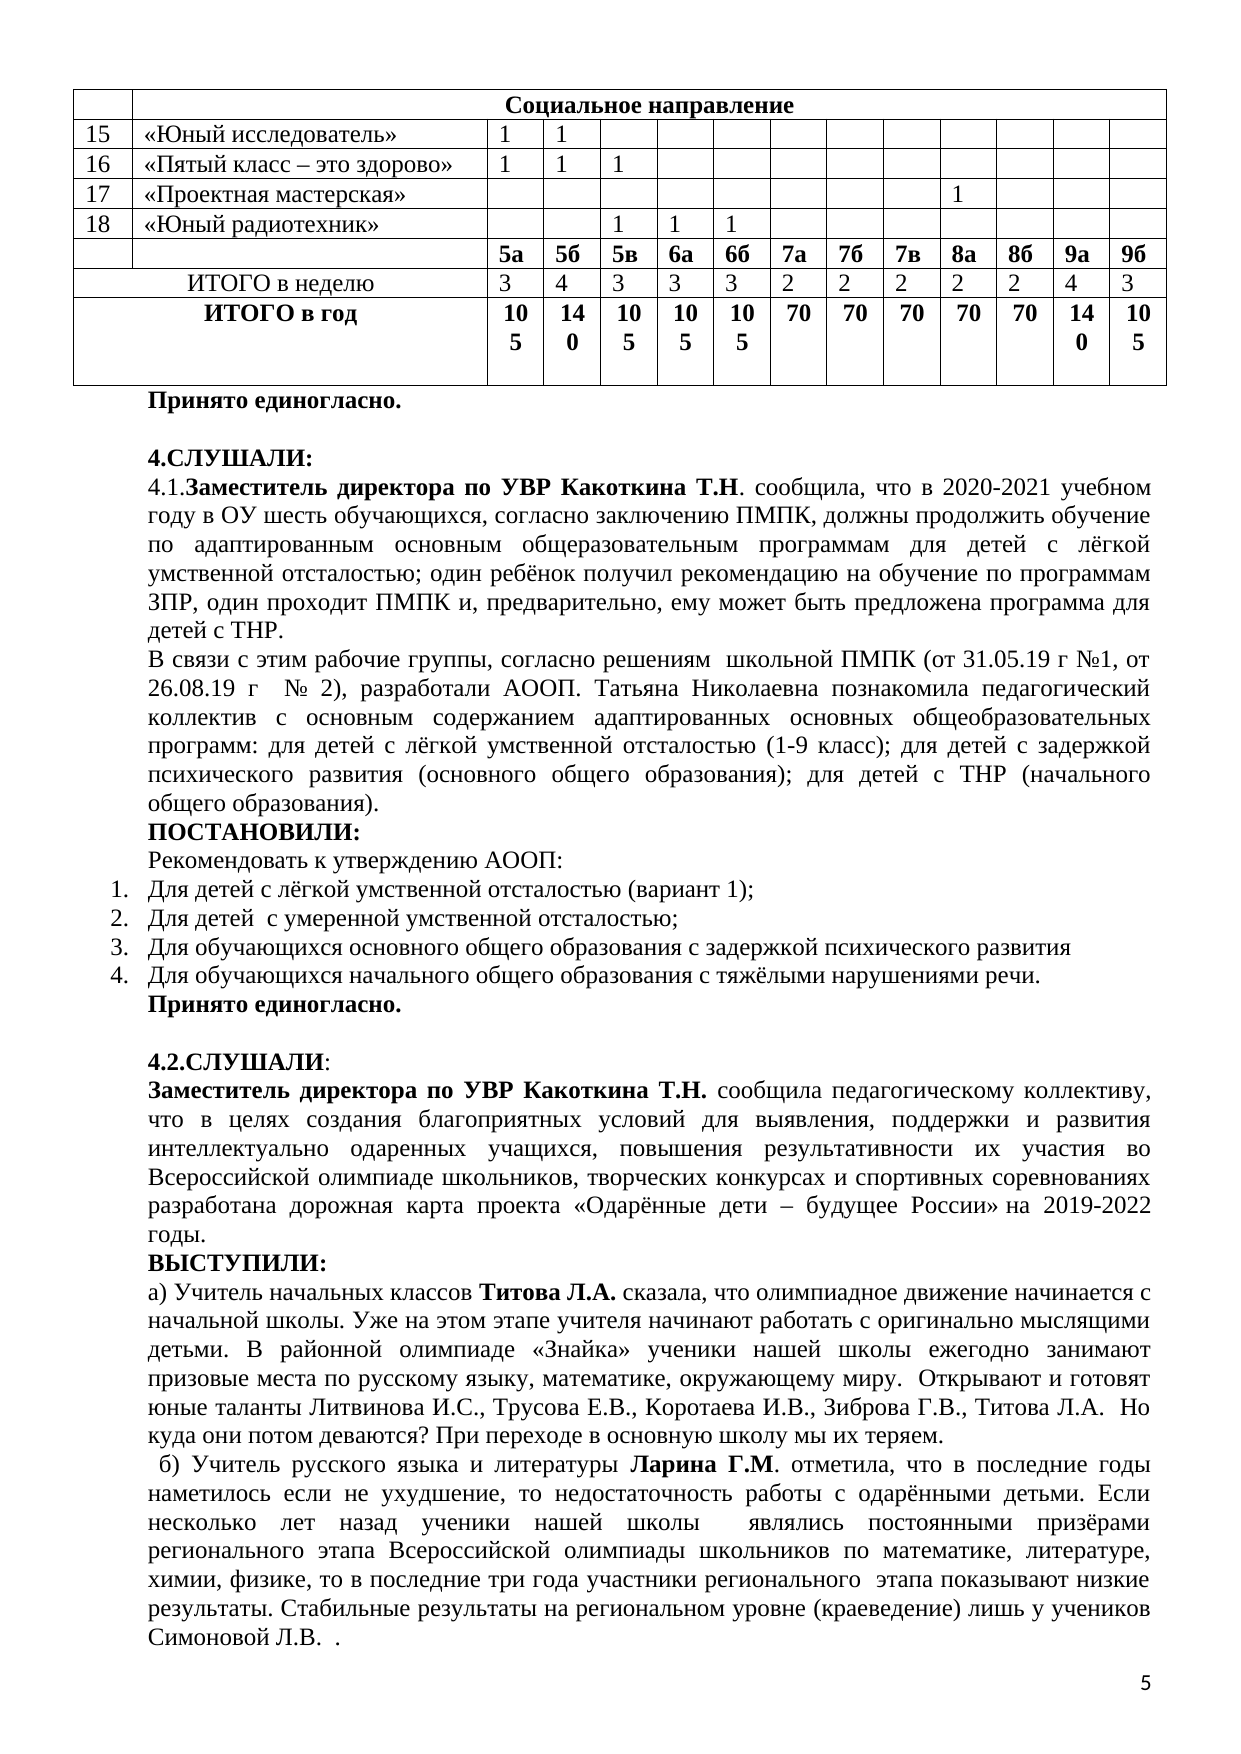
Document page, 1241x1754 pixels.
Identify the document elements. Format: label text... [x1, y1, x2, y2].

table_cell [997, 179, 1053, 208]
table_cell 1 [488, 149, 543, 178]
table_cell 105 [601, 298, 657, 384]
table_cell 105 [488, 298, 543, 384]
table_cell [1110, 179, 1166, 208]
table_cell [997, 149, 1053, 178]
table_cell 2 [827, 269, 883, 297]
table_cell 1 [714, 209, 770, 238]
list Для детей с умеренной умственной отсталостью; [110, 903, 1152, 932]
table_cell 70 [827, 298, 883, 384]
table_cell [884, 149, 940, 178]
table_cell 70 [997, 298, 1053, 384]
table_cell 3 [1110, 269, 1166, 297]
table_cell 140 [544, 298, 600, 384]
table_cell [827, 179, 883, 208]
table_cell 1 [601, 209, 657, 238]
table_cell 8б [997, 239, 1053, 267]
text а) Учитель начальных классов Титова Л.А. сказала, что олимпиадное движение начинается с начальной школы. Уже на этом этапе учителя начинают работать с оригинально мыслящими детьми. В районной олимпиаде «Знайка» ученики нашей школы ежегодно занимают призовые места по русскому языку, математике, окружающему миру. Открывают и готовят юные таланты Литвинова И.С., Трусова Е.В., Коротаева И.В., Зиброва Г.В., Титова Л.А. Но куда они потом деваются? При переходе в основную школу мы их теряем. [148, 1277, 1152, 1449]
table_cell 140 [1054, 298, 1109, 384]
table_cell [771, 209, 826, 238]
table_cell 1 [658, 209, 713, 238]
table_cell [74, 90, 132, 118]
table_cell [133, 239, 487, 267]
table_cell [74, 239, 132, 267]
table_cell 5а [488, 239, 543, 267]
table_cell 9а [1054, 239, 1109, 267]
table_cell 7б [827, 239, 883, 267]
table_cell Социальное направление [133, 90, 1166, 118]
table_cell 7в [884, 239, 940, 267]
table_cell 5б [544, 239, 600, 267]
table_cell [827, 149, 883, 178]
text ВЫСТУПИЛИ: [148, 1248, 1152, 1277]
text 4.1.Заместитель директора по УВР Какоткина Т.Н. сообщила, что в 2020-2021 учебном году в ОУ шесть обучающихся, согласно заключению ПМПК, должны продолжить обучение по адаптированным основным общеразовательным программам для детей с лёгкой умственной отсталостью; один ребёнок получил рекомендацию на обучение по программам ЗПР, один проходит ПМПК и, предварительно, ему может быть предложена программа для детей с ТНР. [148, 472, 1152, 644]
table_cell [1054, 120, 1109, 148]
text 4.2.СЛУШАЛИ: [148, 1047, 1152, 1076]
table_cell [997, 120, 1053, 148]
text 4.СЛУШАЛИ: [148, 443, 1152, 472]
table_cell [941, 120, 996, 148]
text ПОСТАНОВИЛИ: [148, 817, 1152, 846]
table_cell 105 [1110, 298, 1166, 384]
table_cell [1110, 120, 1166, 148]
table_cell 1 [601, 149, 657, 178]
table_cell [1054, 209, 1109, 238]
table_cell 2 [997, 269, 1053, 297]
text Рекомендовать к утверждению АООП: [148, 846, 1152, 874]
list Для обучающихся основного общего образования с задержкой психического развития [110, 932, 1152, 961]
list Для детей с лёгкой умственной отсталостью (вариант 1); [110, 874, 1152, 903]
table_cell 5в [601, 239, 657, 267]
table_cell 2 [884, 269, 940, 297]
text В связи с этим рабочие группы, согласно решениям школьной ПМПК (от 31.05.19 г №1, от 26.08.19 г № 2), разработали АООП. Татьяна Николаевна познакомила педагогический коллектив с основным содержанием адаптированных основных общеобразовательных программ: для детей с лёгкой умственной отсталостью (1-9 класс); для детей с задержкой психического развития (основного общего образования); для детей с ТНР (начального общего образования). [148, 644, 1152, 817]
table_cell [1110, 149, 1166, 178]
table_cell [771, 120, 826, 148]
table_cell 70 [884, 298, 940, 384]
table_cell 2 [771, 269, 826, 297]
table_cell «Юный радиотехник» [133, 209, 487, 238]
table_cell 70 [941, 298, 996, 384]
table_cell [488, 209, 543, 238]
text Заместитель директора по УВР Какоткина Т.Н. сообщила педагогическому коллективу, что в целях создания благоприятных условий для выявления, поддержки и развития интеллектуально одаренных учащихся, повышения результативности их участия во Всероссийской олимпиаде школьников, творческих конкурсах и спортивных соревнованиях разработана дорожная карта проекта «Одарённые дети – будущее России» на 2019-2022 годы. [148, 1076, 1152, 1248]
table_cell [601, 120, 657, 148]
table_cell 15 [74, 120, 132, 148]
table_cell «Юный исследователь» [133, 120, 487, 148]
table_cell ИТОГО в неделю [74, 269, 487, 297]
table_cell 1 [544, 120, 600, 148]
table_cell [658, 149, 713, 178]
table_cell 8а [941, 239, 996, 267]
table_cell «Проектная мастерская» [133, 179, 487, 208]
table_cell 7а [771, 239, 826, 267]
table_cell 105 [714, 298, 770, 384]
text Принято единогласно. [148, 386, 1152, 414]
table_cell [714, 120, 770, 148]
table_cell 16 [74, 149, 132, 178]
table_cell 4 [544, 269, 600, 297]
table_cell [941, 209, 996, 238]
table_cell 2 [941, 269, 996, 297]
table_cell 1 [544, 149, 600, 178]
table_cell [827, 120, 883, 148]
table_cell [884, 209, 940, 238]
table_cell [771, 149, 826, 178]
table_cell [488, 179, 543, 208]
list Для обучающихся начального общего образования с тяжёлыми нарушениями речи. [110, 961, 1152, 989]
text б) Учитель русского языка и литературы Ларина Г.М. отметила, что в последние годы наметилось если не ухудшение, то недостаточность работы с одарёнными детьми. Если несколько лет назад ученики нашей школы являлись постоянными призёрами регионального этапа Всероссийской олимпиады школьников по математике, литературе, химии, физике, то в последние три года участники регионального этапа показывают низкие результаты. Стабильные результаты на региональном уровне (краеведение) лишь у учеников Симоновой Л.В. . [148, 1449, 1152, 1651]
table_cell [941, 149, 996, 178]
table_cell [658, 120, 713, 148]
table_cell 3 [714, 269, 770, 297]
table_cell [997, 209, 1053, 238]
table_cell 70 [771, 298, 826, 384]
table_cell 4 [1054, 269, 1109, 297]
table_cell [1110, 209, 1166, 238]
table_cell [1054, 179, 1109, 208]
table_cell [884, 120, 940, 148]
text Принято единогласно. [148, 989, 1152, 1018]
table_cell 1 [941, 179, 996, 208]
table_cell 6б [714, 239, 770, 267]
table_cell [658, 179, 713, 208]
table_cell [771, 179, 826, 208]
table_cell 3 [601, 269, 657, 297]
table_cell [884, 179, 940, 208]
table_cell [714, 149, 770, 178]
table_cell «Пятый класс – это здорово» [133, 149, 487, 178]
table_cell 105 [658, 298, 713, 384]
table_cell [601, 179, 657, 208]
table_cell 18 [74, 209, 132, 238]
table_cell 9б [1110, 239, 1166, 267]
table_cell 6а [658, 239, 713, 267]
table_cell 3 [488, 269, 543, 297]
table_cell [827, 209, 883, 238]
table_cell 3 [658, 269, 713, 297]
table_cell 17 [74, 179, 132, 208]
table_cell [544, 179, 600, 208]
table_cell ИТОГО в год [74, 298, 487, 384]
table_cell [544, 209, 600, 238]
table_cell [714, 179, 770, 208]
table_cell [1054, 149, 1109, 178]
table_cell 1 [488, 120, 543, 148]
